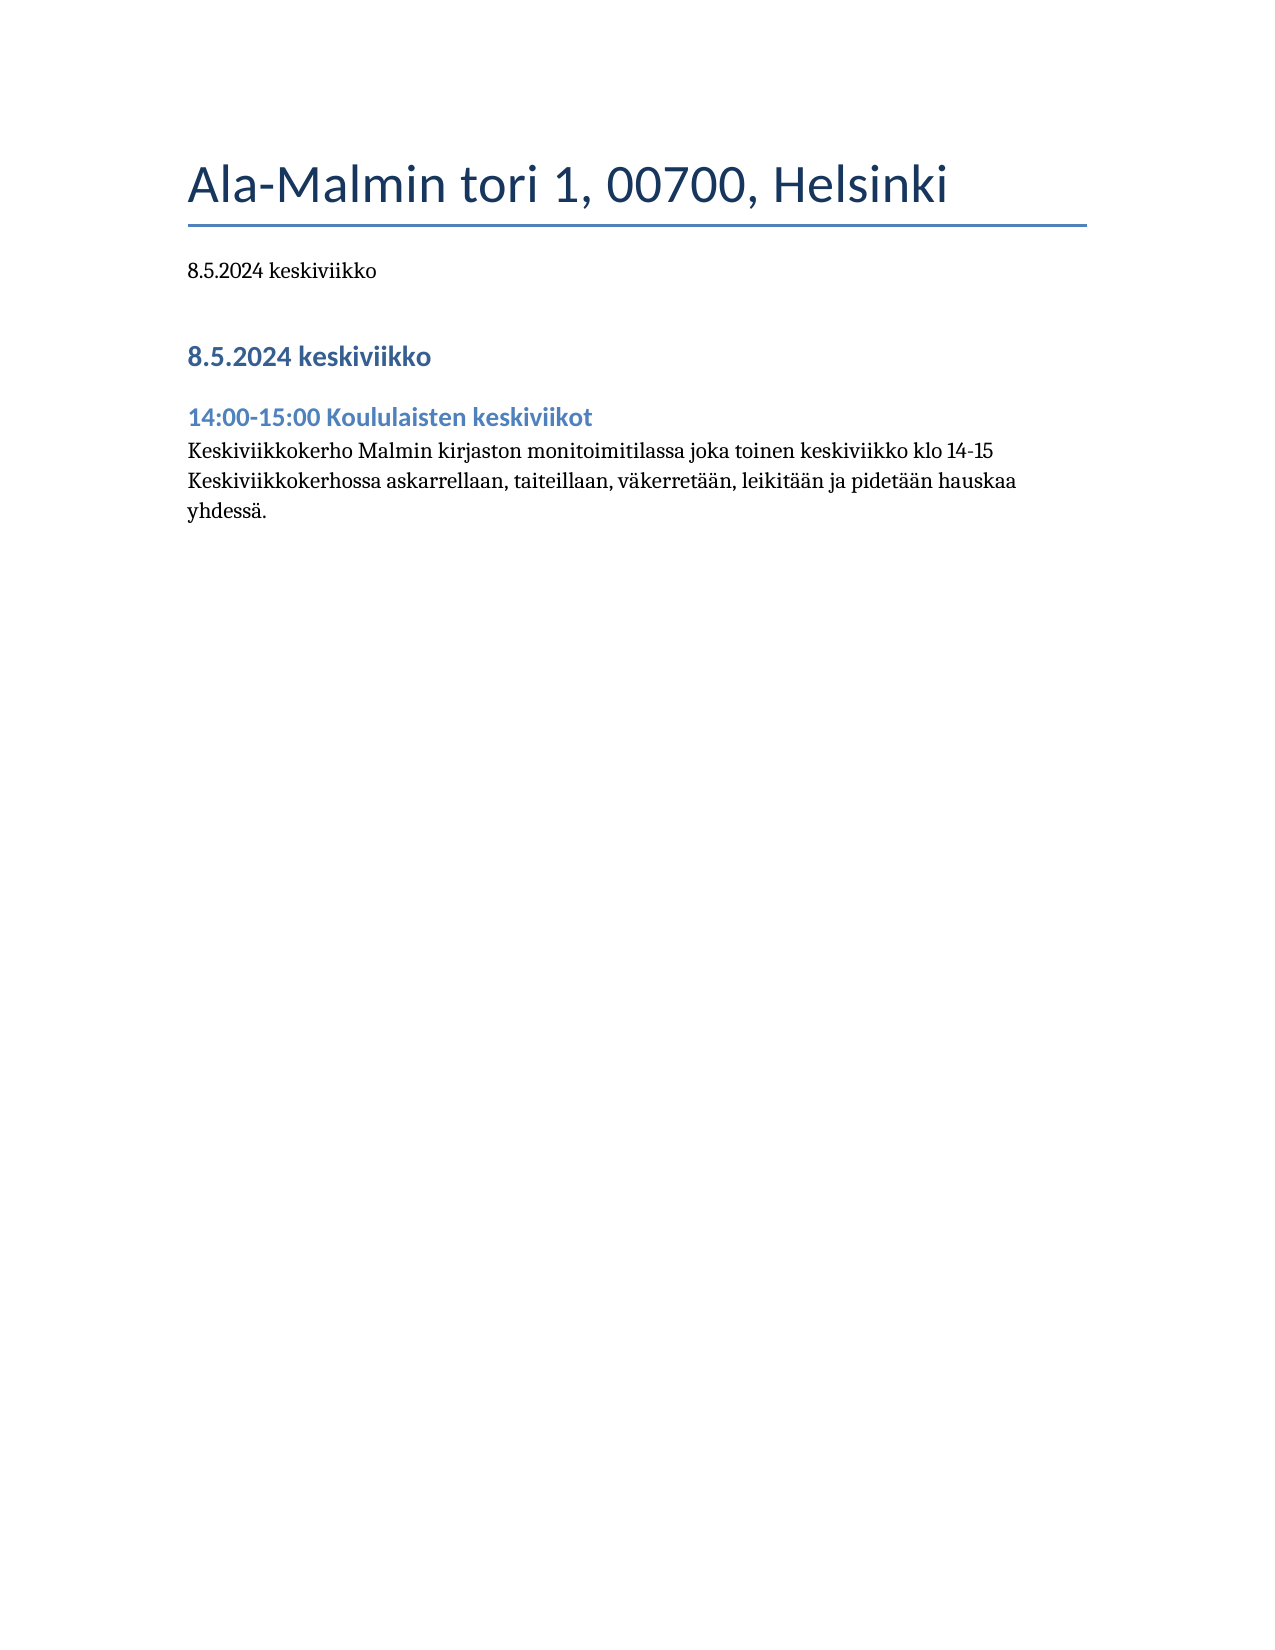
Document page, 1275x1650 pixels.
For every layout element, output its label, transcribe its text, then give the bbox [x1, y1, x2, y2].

title Ala-Malmin tori 1, 00700, Helsinki [187, 150, 1087, 227]
subtitle 8.5.2024 keskiviikko [187, 338, 1087, 374]
text 8.5.2024 keskiviikko [187, 258, 1087, 284]
text Keskiviikkokerho Malmin kirjaston monitoimitilassa joka toinen keskiviikko klo 14-15 Keskiviikkokerhossa askarrellaan, taiteillaan, väkerretään, leikitään ja pidetään hauskaa yhdessä. [187, 438, 1087, 524]
subtitle 14:00-15:00 Koululaisten keskiviikot [187, 400, 1087, 433]
